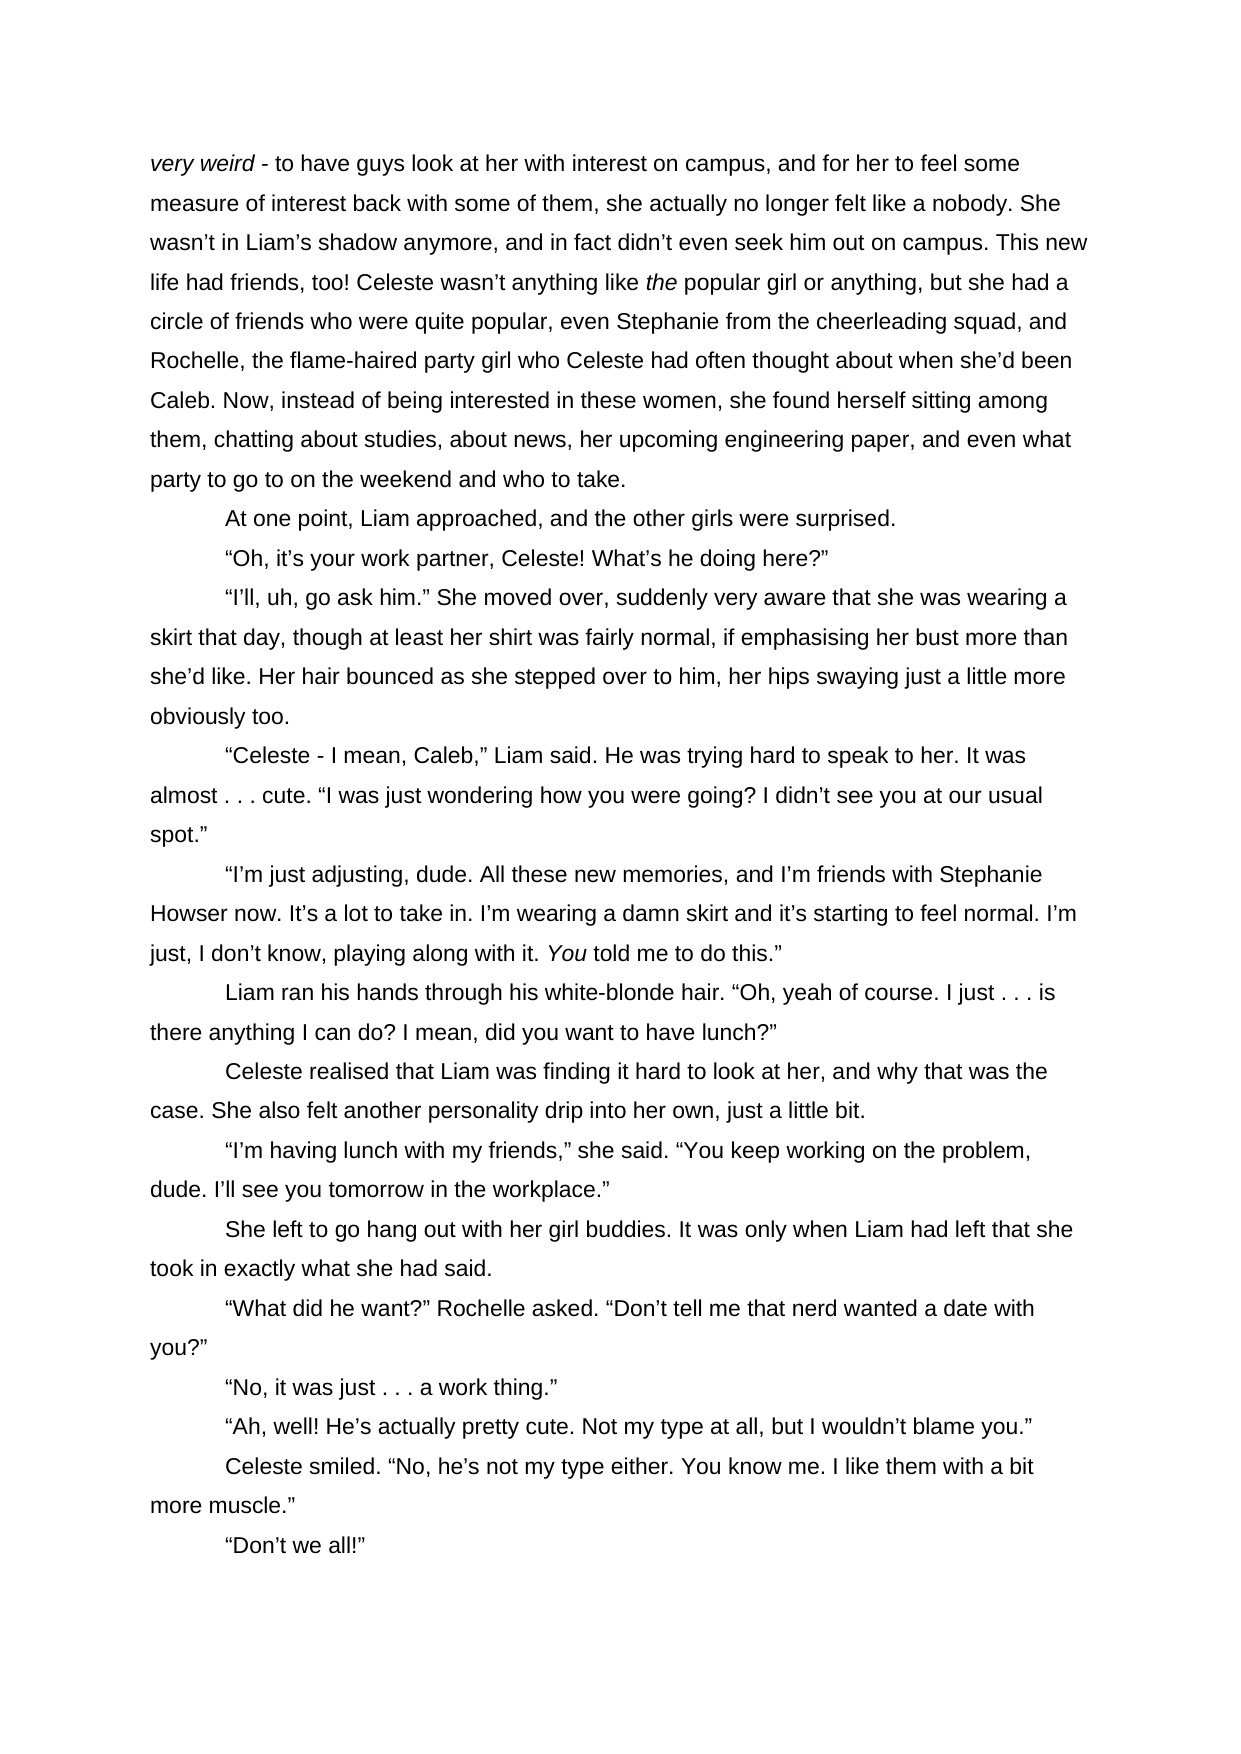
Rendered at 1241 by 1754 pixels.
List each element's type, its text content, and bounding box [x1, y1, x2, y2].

text “No, it was just . . . a work thing.” [150, 1374, 1090, 1400]
text At one point, Liam approached, and the other girls were surprised. [150, 505, 1090, 532]
text “What did he want?” Rochelle asked. “Don’t tell me that nerd wanted a date with you?” [150, 1295, 1090, 1361]
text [150, 150, 1090, 492]
text “Oh, it’s your work partner, Celeste! What’s he doing here?” [150, 545, 1090, 571]
text Celeste smiled. “No, he’s not my type either. You know me. I like them with a bit more muscle.” [150, 1453, 1090, 1519]
text She left to go hang out with her girl buddies. It was only when Liam had left that she took in exactly what she had said. [150, 1216, 1090, 1282]
text “I’m having lunch with my friends,” she said. “You keep working on the problem, dude. I’ll see you tomorrow in the workplace.” [150, 1137, 1090, 1203]
text Liam ran his hands through his white-blonde hair. “Oh, yeah of course. I just . . . is there anything I can do? I mean, did you want to have lunch?” [150, 979, 1090, 1045]
text “I’m just adjusting, dude. All these new memories, and I’m friends with Stephanie Howser now. It’s a lot to take in. I’m wearing a damn skirt and it’s starting to feel normal. I’m just, I don’t know, playing along with it. You told me to do this.” [150, 861, 1090, 966]
text “I’ll, uh, go ask him.” She moved over, suddenly very aware that she was wearing a skirt that day, though at least her shirt was fairly normal, if emphasising her bust more than she’d like. Her hair bounced as she stepped over to him, her hips swaying just a little more obviously too. [150, 584, 1090, 729]
text Celeste realised that Liam was finding it hard to look at her, and why that was the case. She also felt another personality drip into her own, just a little bit. [150, 1058, 1090, 1124]
text “Celeste - I mean, Caleb,” Liam said. He was trying hard to speak to her. It was almost . . . cute. “I was just wondering how you were going? I didn’t see you at our usual spot.” [150, 742, 1090, 847]
text “Ah, well! He’s actually pretty cute. Not my type at all, but I wouldn’t blame you.” [150, 1413, 1090, 1440]
text “Don’t we all!” [150, 1532, 1090, 1558]
